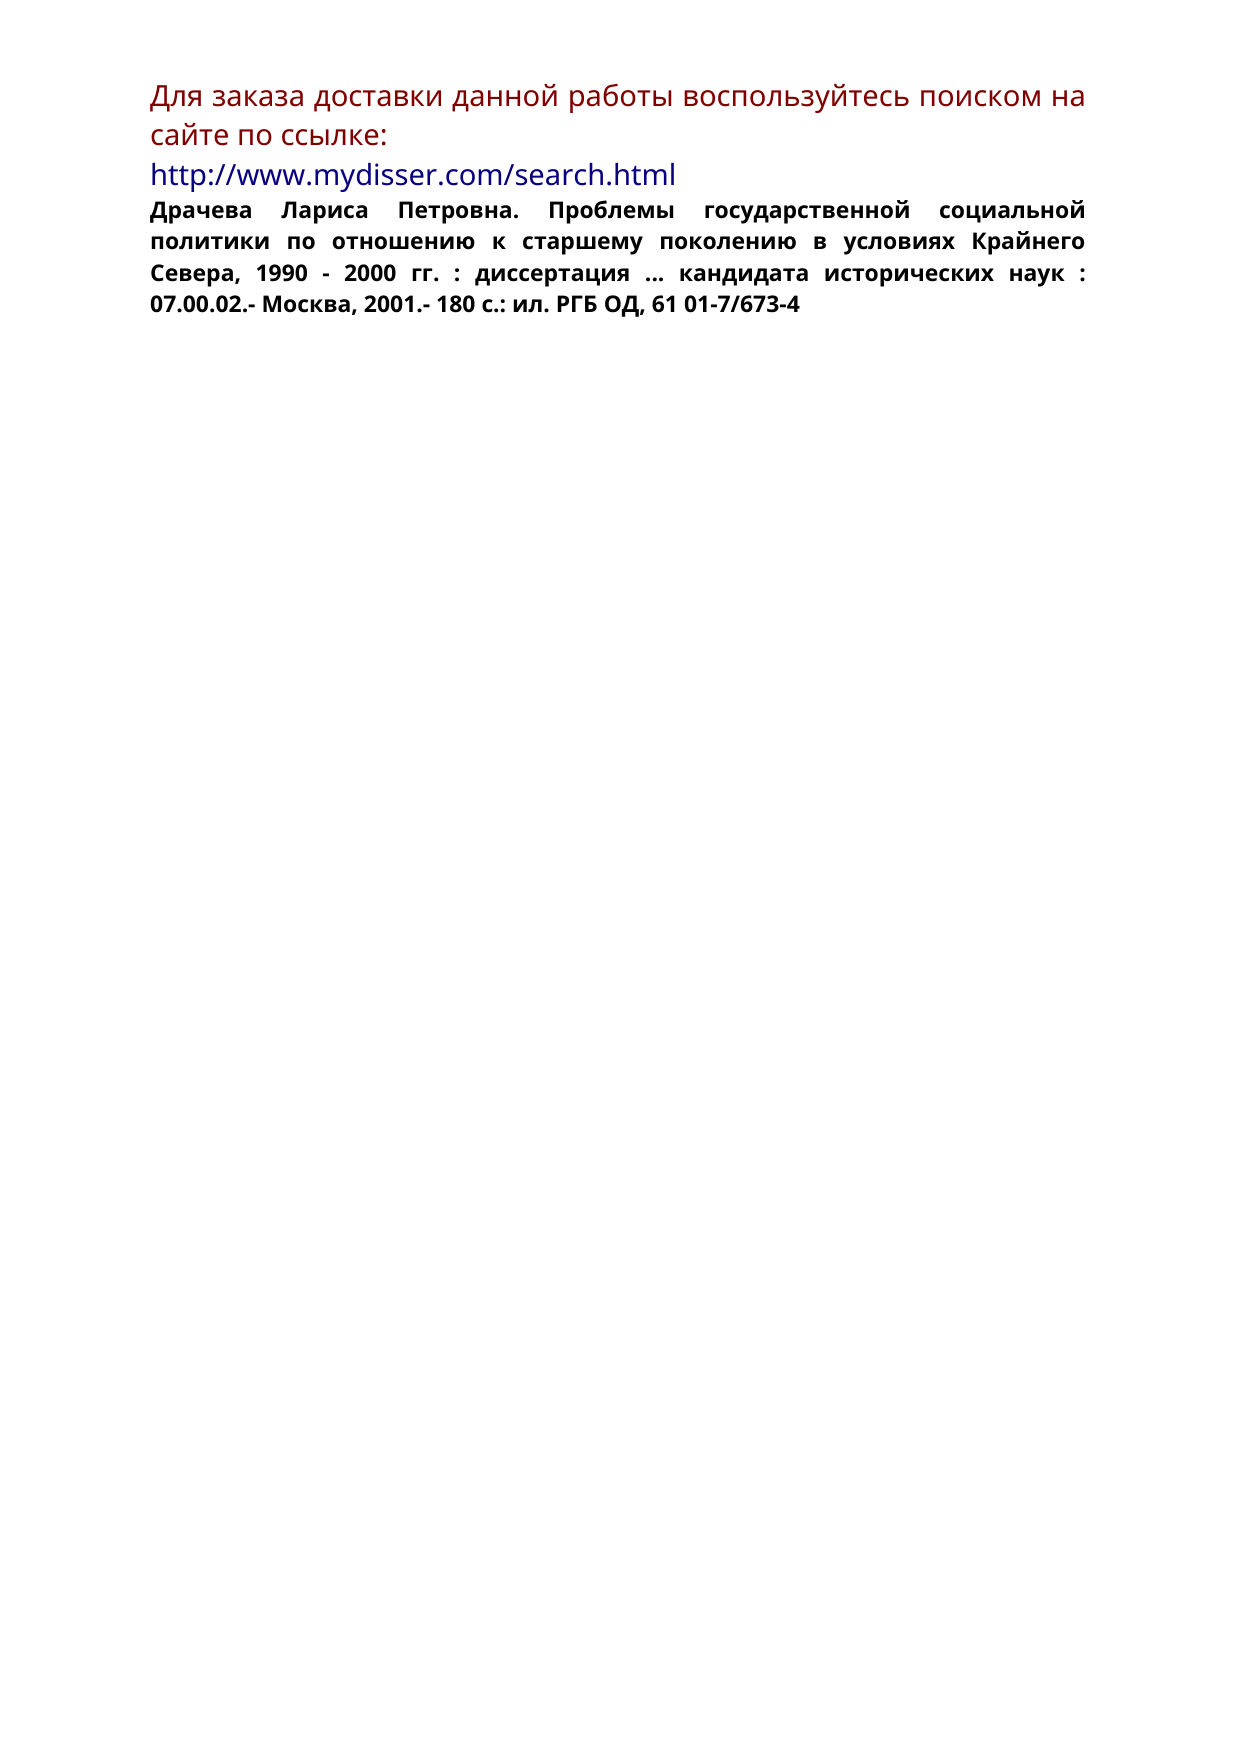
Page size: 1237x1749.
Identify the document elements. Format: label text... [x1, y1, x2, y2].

text Драчева Лариса Петровна. Проблемы государственной социальной политики по отношению к старшему поколению в условиях Крайнего Севера, 1990 - 2000 гг. : диссертация ... кандидата исторических наук : 07.00.02.- Москва, 2001.- 180 с.: ил. РГБ ОД, 61 01-7/673-4 [150, 194, 1086, 319]
